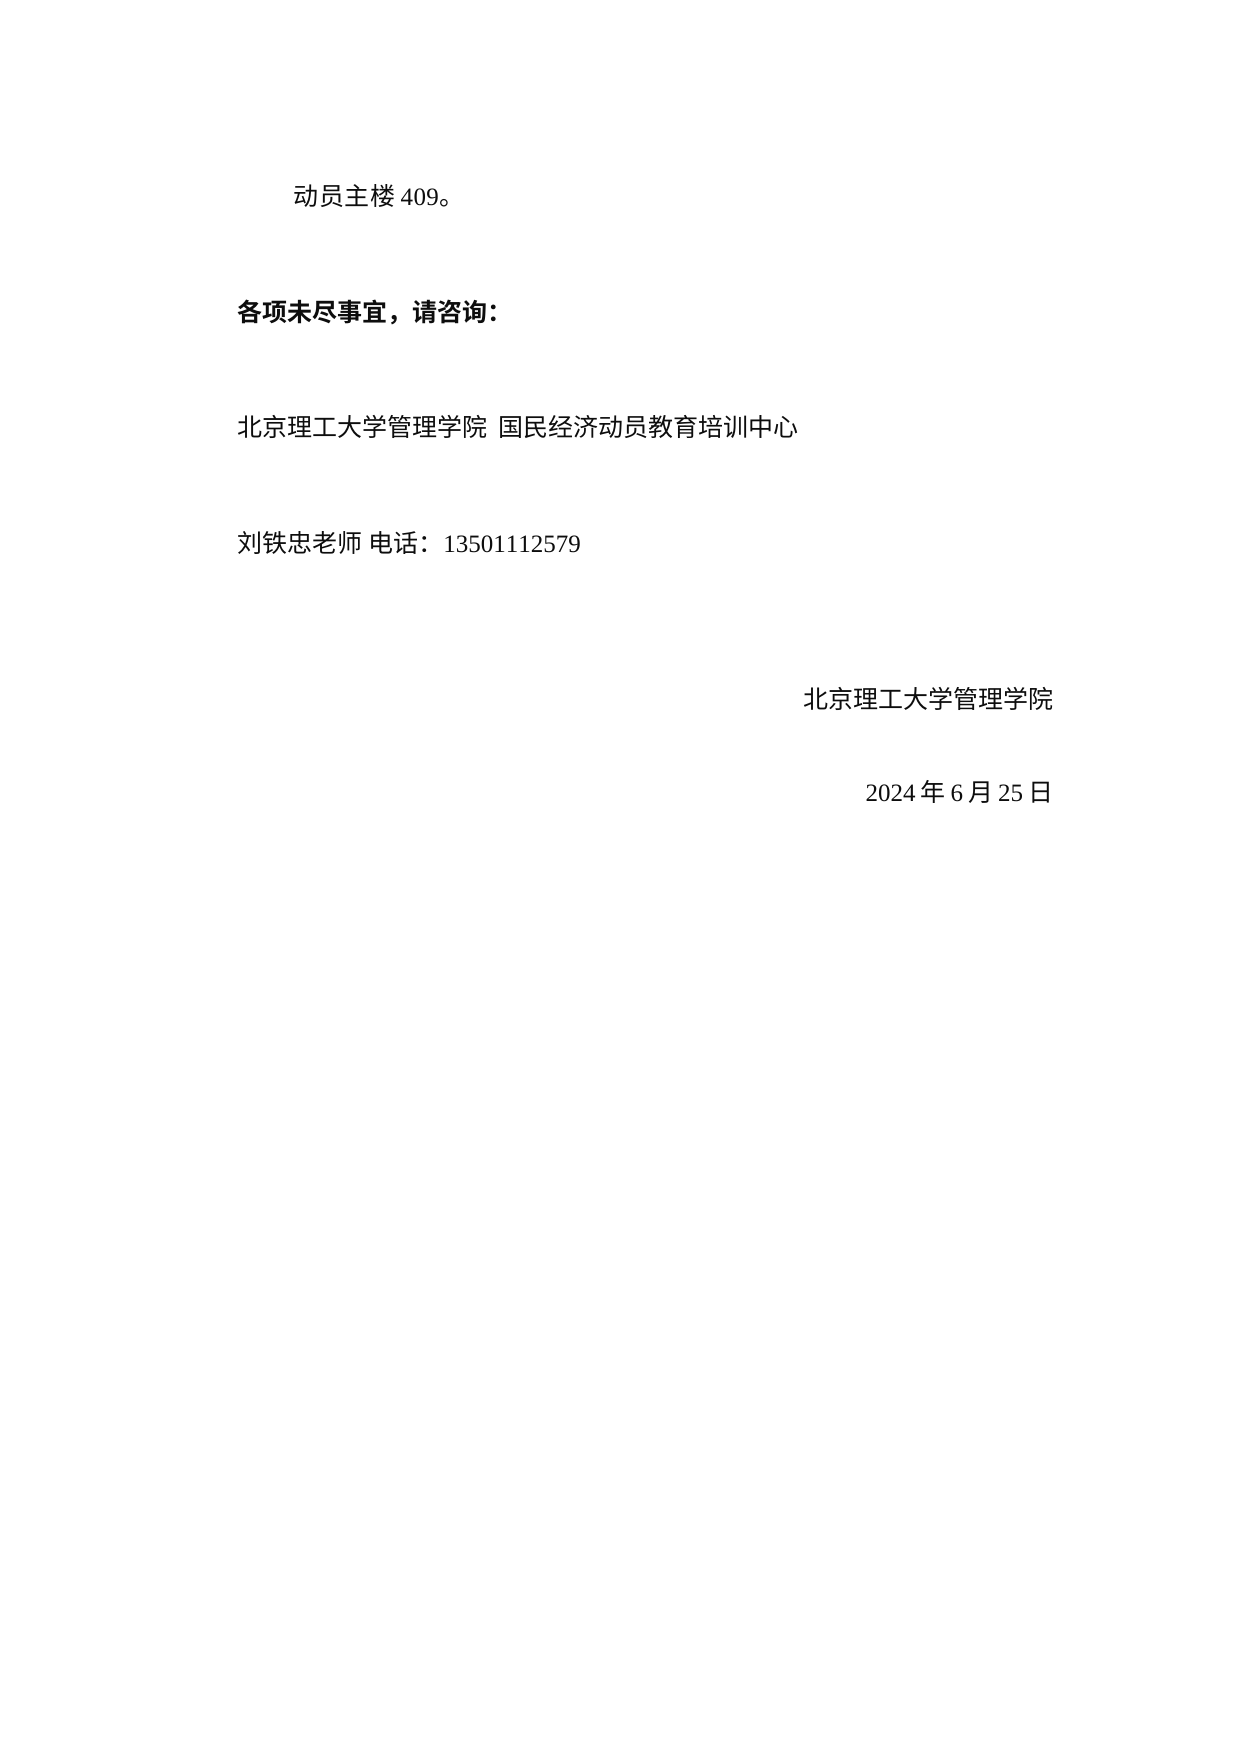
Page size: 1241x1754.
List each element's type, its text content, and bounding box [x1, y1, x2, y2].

text 北京理工大学管理学院 国民经济动员教育培训中心 [187, 393, 1053, 458]
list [250, 162, 1029, 227]
text 各项未尽事宜，请咨询： [187, 278, 1053, 343]
text 刘铁忠老师 电话：13501112579 [187, 509, 1053, 574]
text 2024年6月25日 [250, 758, 1053, 823]
text 北京理工大学管理学院 [250, 665, 1053, 730]
